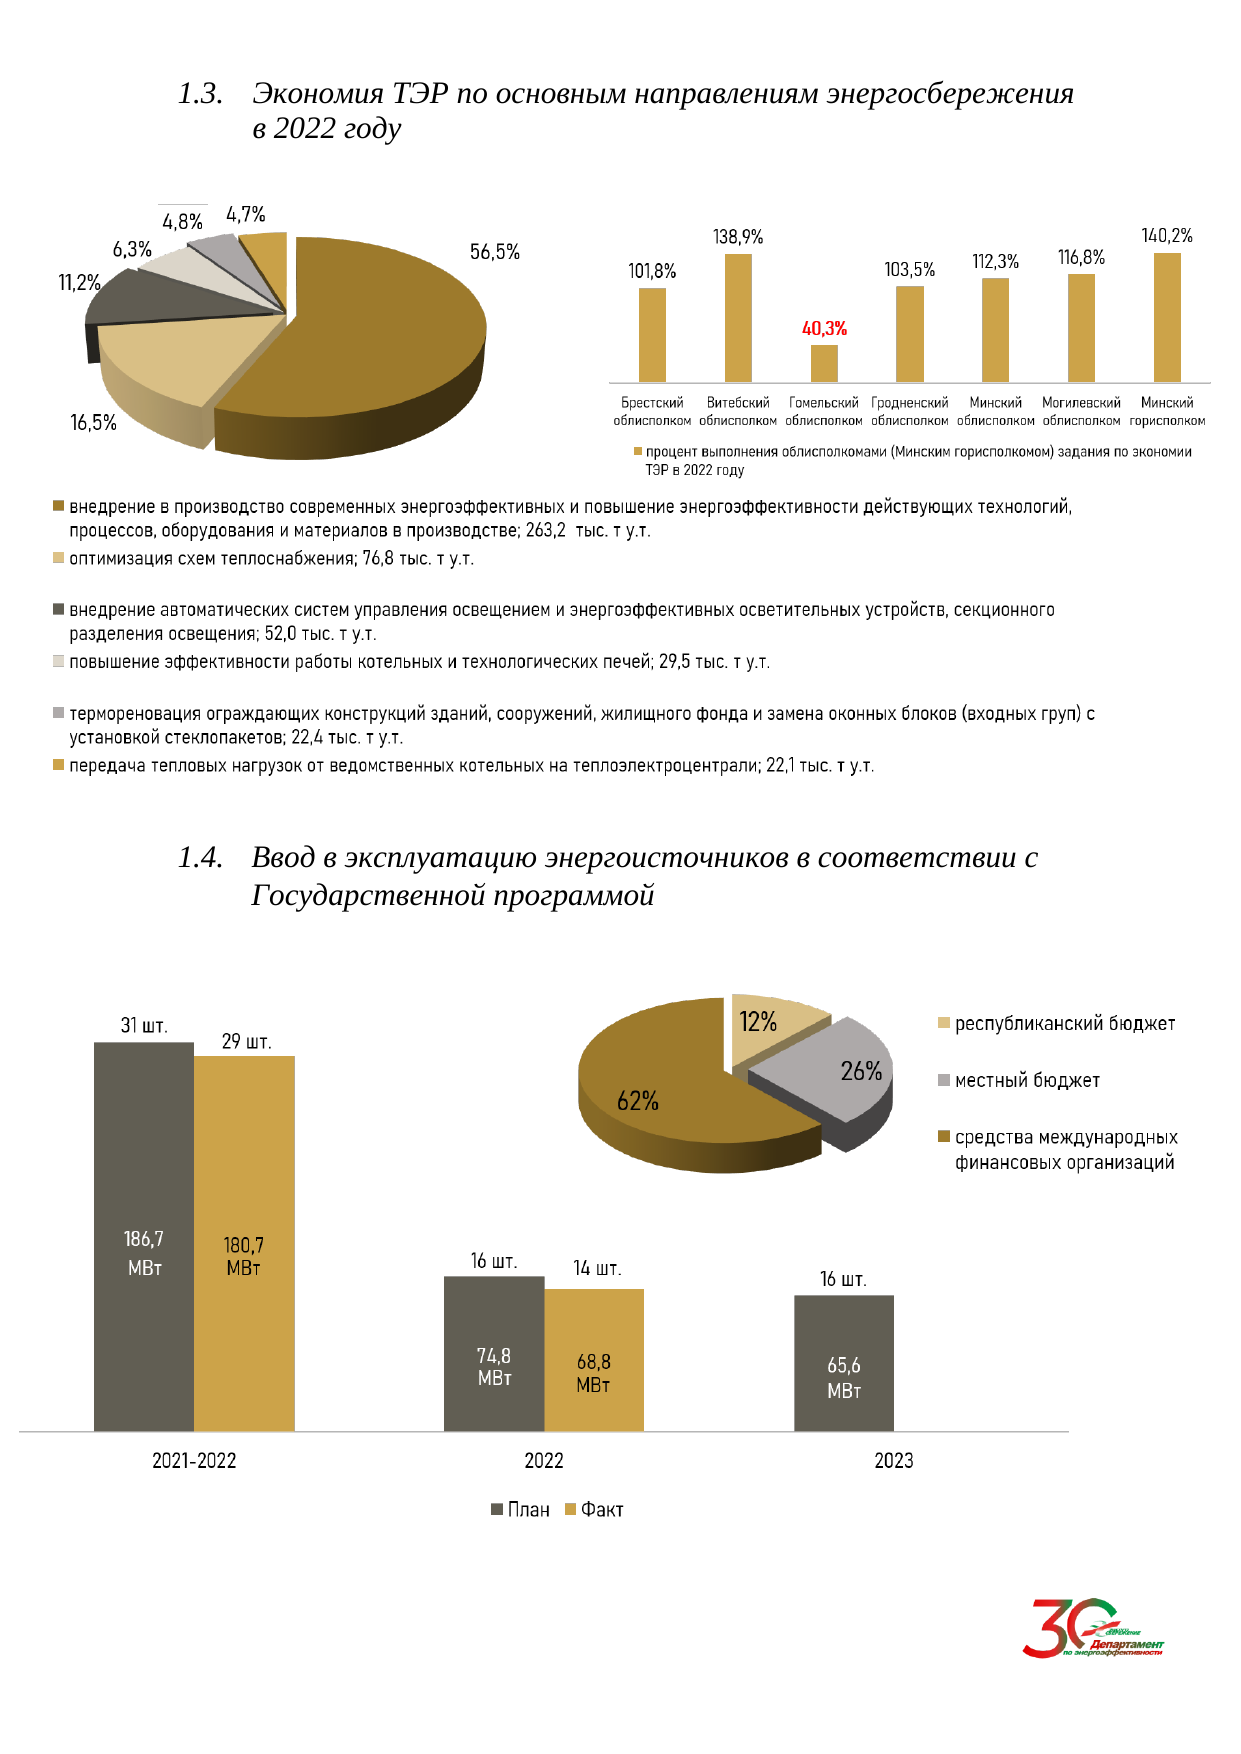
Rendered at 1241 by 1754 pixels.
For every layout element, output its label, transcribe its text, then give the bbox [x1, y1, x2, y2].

list Экономия ТЭР по основным направлениям энергосбережения в 2022 году [177, 74, 1167, 146]
picture [1020, 1576, 1167, 1681]
picture [0, 915, 1217, 1535]
list Ввод в эксплуатацию энергоисточников в соответствии с Государственной программой [177, 838, 1167, 913]
picture [14, 181, 1226, 802]
